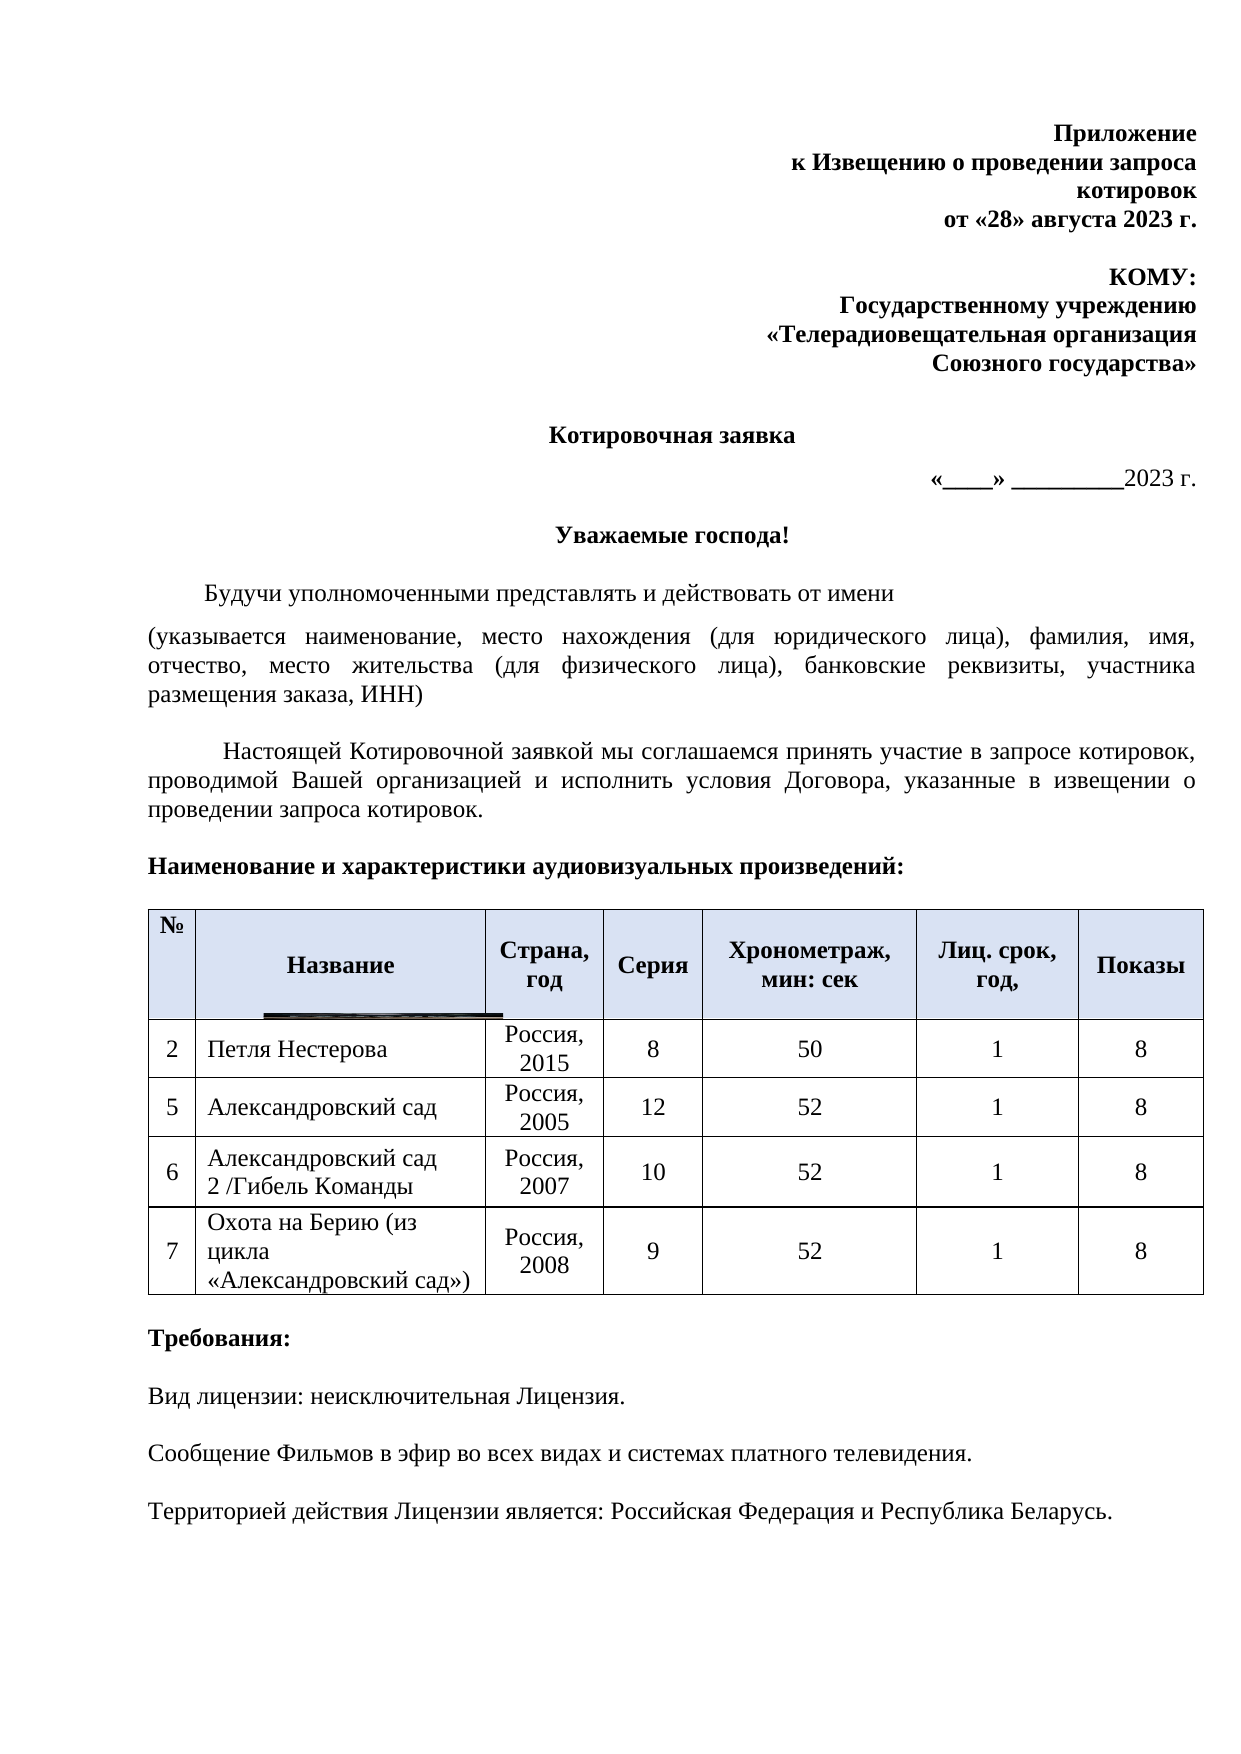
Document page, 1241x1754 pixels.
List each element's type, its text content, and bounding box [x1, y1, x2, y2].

table_cell 8 [1079, 1208, 1203, 1294]
table_header Лиц. срок, год, [917, 910, 1078, 1018]
table_cell 9 [604, 1208, 702, 1294]
table_cell 1 [917, 1137, 1078, 1206]
table_cell 8 [604, 1020, 702, 1077]
table_cell Россия, 2015 [486, 1020, 603, 1077]
table_header Показы [1079, 910, 1203, 1018]
text «____» _________2023 г. [148, 463, 1197, 492]
table_header № [149, 910, 195, 1018]
table_header Название [196, 910, 485, 1018]
table_cell 8 [1079, 1020, 1203, 1077]
text Наименование и характеристики аудиовизуальных произведений: [148, 851, 1197, 880]
table_cell 10 [604, 1137, 702, 1206]
table_header Страна, год [486, 910, 603, 1018]
text Сообщение Фильмов в эфир во всех видах и системах платного телевидения. [148, 1438, 1197, 1467]
table_cell 1 [917, 1078, 1078, 1136]
table_cell Россия, 2005 [486, 1078, 603, 1136]
table_cell 8 [1079, 1078, 1203, 1136]
table_cell 1 [917, 1208, 1078, 1294]
table_cell Александровский сад [196, 1078, 485, 1136]
table_cell 50 [703, 1020, 916, 1077]
table_header Серия [604, 910, 702, 1018]
text Будучи уполномоченными представлять и действовать от имени [148, 578, 1197, 607]
text от «28» августа 2023 г. [709, 204, 1197, 233]
text к Извещению о проведении запроса котировок [709, 147, 1197, 204]
text Приложение [634, 118, 1197, 147]
table_cell 6 [149, 1137, 195, 1206]
table_cell 52 [703, 1137, 916, 1206]
text Вид лицензии: неисключительная Лицензия. [148, 1381, 1197, 1410]
picture [263, 1013, 504, 1019]
text Котировочная заявка [148, 420, 1197, 449]
table_cell 52 [703, 1078, 916, 1136]
text Территорией действия Лицензии является: Российская Федерация и Республика Беларусь. [148, 1496, 1197, 1525]
text Настоящей Котировочной заявкой мы соглашаемся принять участие в запросе котировок, проводимой Вашей организацией и исполнить условия Договора, указанные в извещении о проведении запроса котировок. [148, 736, 1197, 822]
table_cell 1 [917, 1020, 1078, 1077]
table_cell 5 [149, 1078, 195, 1136]
table_cell Россия, 2008 [486, 1208, 603, 1294]
table_cell 7 [149, 1208, 195, 1294]
text Уважаемые господа! [148, 521, 1197, 549]
table_cell 12 [604, 1078, 702, 1136]
table_cell 2 [149, 1020, 195, 1077]
table_cell Петля Нестерова [196, 1020, 485, 1077]
table_cell 52 [703, 1208, 916, 1294]
text Государственному учреждению [148, 291, 1197, 319]
table_header Хронометраж, мин: сек [703, 910, 916, 1018]
table_cell Россия, 2007 [486, 1137, 603, 1206]
text Требования: [148, 1323, 1197, 1352]
text «Телерадиовещательная организация [148, 319, 1197, 348]
table_cell Охота на Берию (из цикла «Александровский сад») [196, 1208, 485, 1294]
text (указывается наименование, место нахождения (для юридического лица), фамилия, имя, отчество, место жительства (для физического лица), банковские реквизиты, участника размещения заказа, ИНН) [148, 621, 1197, 707]
table_cell Александровский сад 2 /Гибель Команды [196, 1137, 485, 1206]
text КОМУ: [605, 262, 1197, 291]
text Союзного государства» [148, 348, 1197, 377]
table_cell 8 [1079, 1137, 1203, 1206]
